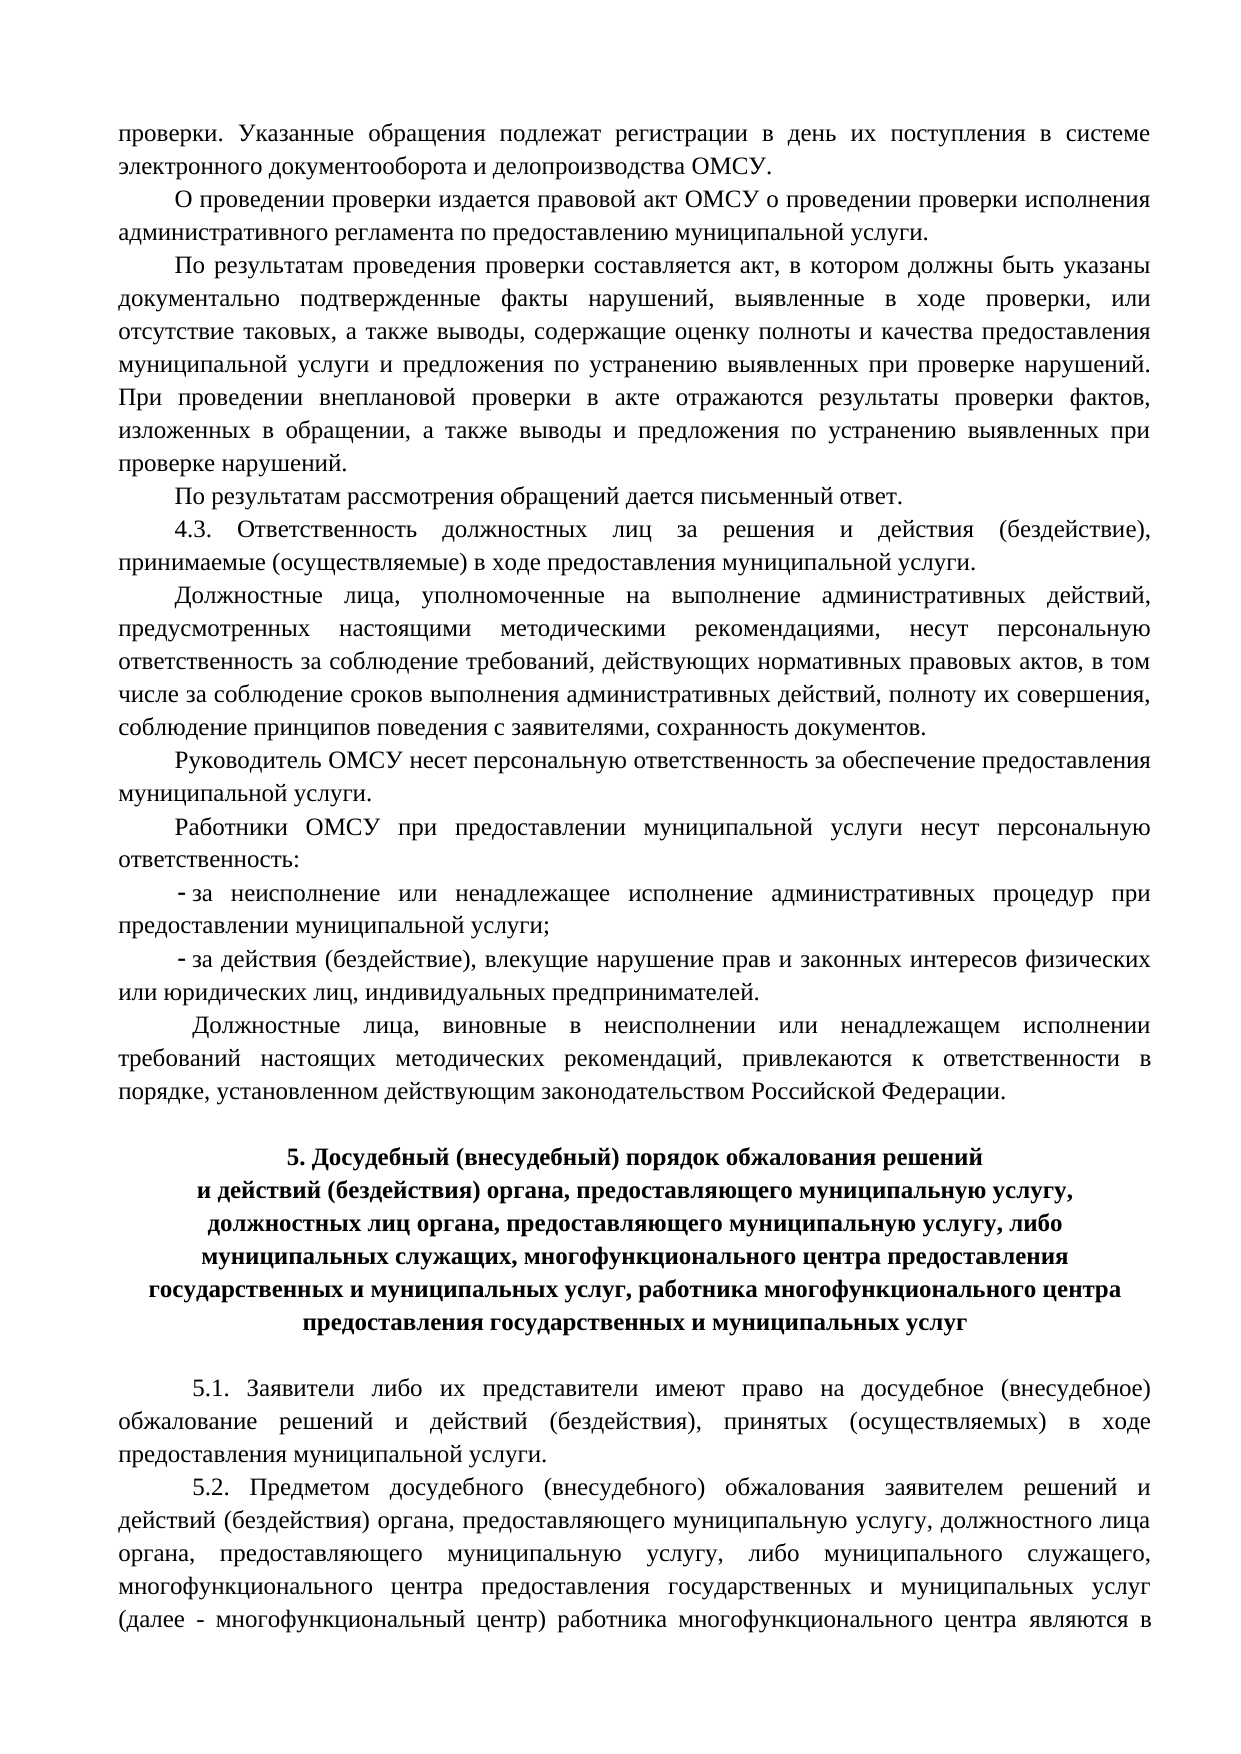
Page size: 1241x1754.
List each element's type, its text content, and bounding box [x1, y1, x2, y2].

text 5.1. Заявители либо их представители имеют право на досудебное (внесудебное) обжалование решений и действий (бездействия), принятых (осуществляемых) в ходе предоставления муниципальной услуги. [118, 1373, 1152, 1468]
text Должностные лица, виновные в неисполнении или ненадлежащем исполнении требований настоящих методических рекомендаций, привлекаются к ответственности в порядке, установленном действующим законодательством Российской Федерации. [118, 1010, 1152, 1104]
text и действий (бездействия) органа, предоставляющего муниципальную услугу, должностных лиц органа, предоставляющего муниципальную услугу, либо муниципальных служащих, многофункционального центра предоставления государственных и муниципальных услуг, работника многофункционального центра предоставления государственных и муниципальных услуг [118, 1175, 1152, 1336]
text По результатам проведения проверки составляется акт, в котором должны быть указаны документально подтвержденные факты нарушений, выявленные в ходе проверки, или отсутствие таковых, а также выводы, содержащие оценку полноты и качества предоставления муниципальной услуги и предложения по устранению выявленных при проверке нарушений. При проведении внеплановой проверки в акте отражаются результаты проверки фактов, изложенных в обращении, а также выводы и предложения по устранению выявленных при проверке нарушений. [118, 250, 1152, 477]
list за неисполнение или ненадлежащее исполнение административных процедур при предоставлении муниципальной услуги; [118, 878, 1152, 939]
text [118, 118, 1152, 180]
text О проведении проверки издается правовой акт ОМСУ о проведении проверки исполнения административного регламента по предоставлению муниципальной услуги. [118, 184, 1152, 246]
text Должностные лица, уполномоченные на выполнение административных действий, предусмотренных настоящими методическими рекомендациями, несут персональную ответственность за соблюдение требований, действующих нормативных правовых актов, в том числе за соблюдение сроков выполнения административных действий, полноту их совершения, соблюдение принципов поведения с заявителями, сохранность документов. [118, 580, 1152, 741]
text 4.3. Ответственность должностных лиц за решения и действия (бездействие), принимаемые (осуществляемые) в ходе предоставления муниципальной услуги. [118, 514, 1152, 576]
text Руководитель ОМСУ несет персональную ответственность за обеспечение предоставления муниципальной услуги. [118, 746, 1152, 807]
text 5. Досудебный (внесудебный) порядок обжалования решений [118, 1142, 1152, 1171]
list за действия (бездействие), влекущие нарушение прав и законных интересов физических или юридических лиц, индивидуальных предпринимателей. [118, 944, 1152, 1005]
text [118, 1472, 1152, 1633]
text По результатам рассмотрения обращений дается письменный ответ. [118, 481, 1152, 510]
text Работники ОМСУ при предоставлении муниципальной услуги несут персональную ответственность: [118, 812, 1152, 873]
